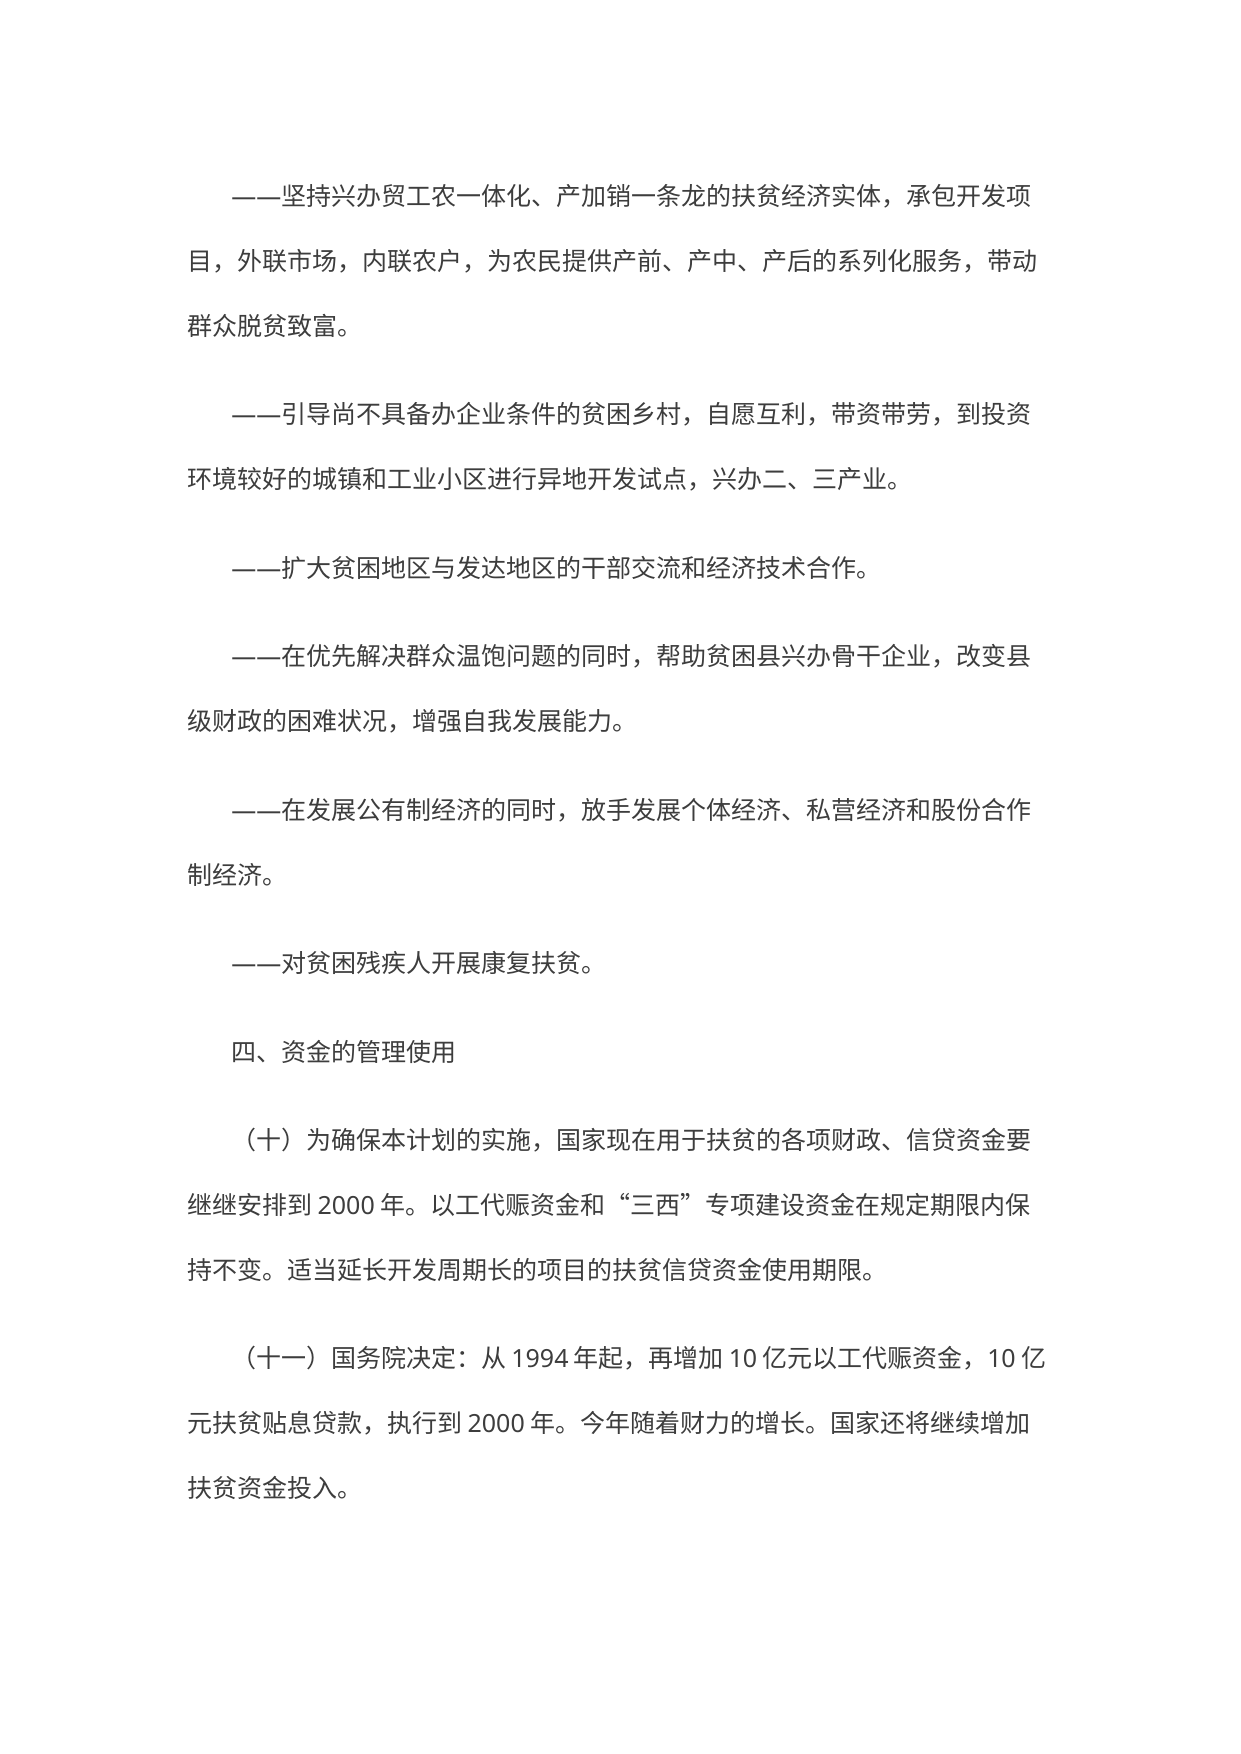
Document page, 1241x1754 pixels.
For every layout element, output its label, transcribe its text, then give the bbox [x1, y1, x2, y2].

text ——在优先解决群众温饱问题的同时，帮助贫困县兴办骨干企业，改变县级财政的困难状况，增强自我发展能力。 [187, 622, 1053, 752]
text （十一）国务院决定：从1994年起，再增加10亿元以工代赈资金，10亿元扶贫贴息贷款，执行到2000年。今年随着财力的增长。国家还将继续增加扶贫资金投入。 [187, 1324, 1053, 1519]
text ——扩大贫困地区与发达地区的干部交流和经济技术合作。 [187, 534, 1053, 599]
text ——对贫困残疾人开展康复扶贫。 [187, 929, 1053, 994]
text （十）为确保本计划的实施，国家现在用于扶贫的各项财政、信贷资金要继继安排到2000年。以工代赈资金和“三西”专项建设资金在规定期限内保持不变。适当延长开发周期长的项目的扶贫信贷资金使用期限。 [187, 1106, 1053, 1301]
text ——坚持兴办贸工农一体化、产加销一条龙的扶贫经济实体，承包开发项目，外联市场，内联农户，为农民提供产前、产中、产后的系列化服务，带动群众脱贫致富。 [187, 162, 1053, 357]
text 四、资金的管理使用 [187, 1018, 1053, 1083]
text ——引导尚不具备办企业条件的贫困乡村，自愿互利，带资带劳，到投资环境较好的城镇和工业小区进行异地开发试点，兴办二、三产业。 [187, 380, 1053, 510]
text ——在发展公有制经济的同时，放手发展个体经济、私营经济和股份合作制经济。 [187, 776, 1053, 906]
